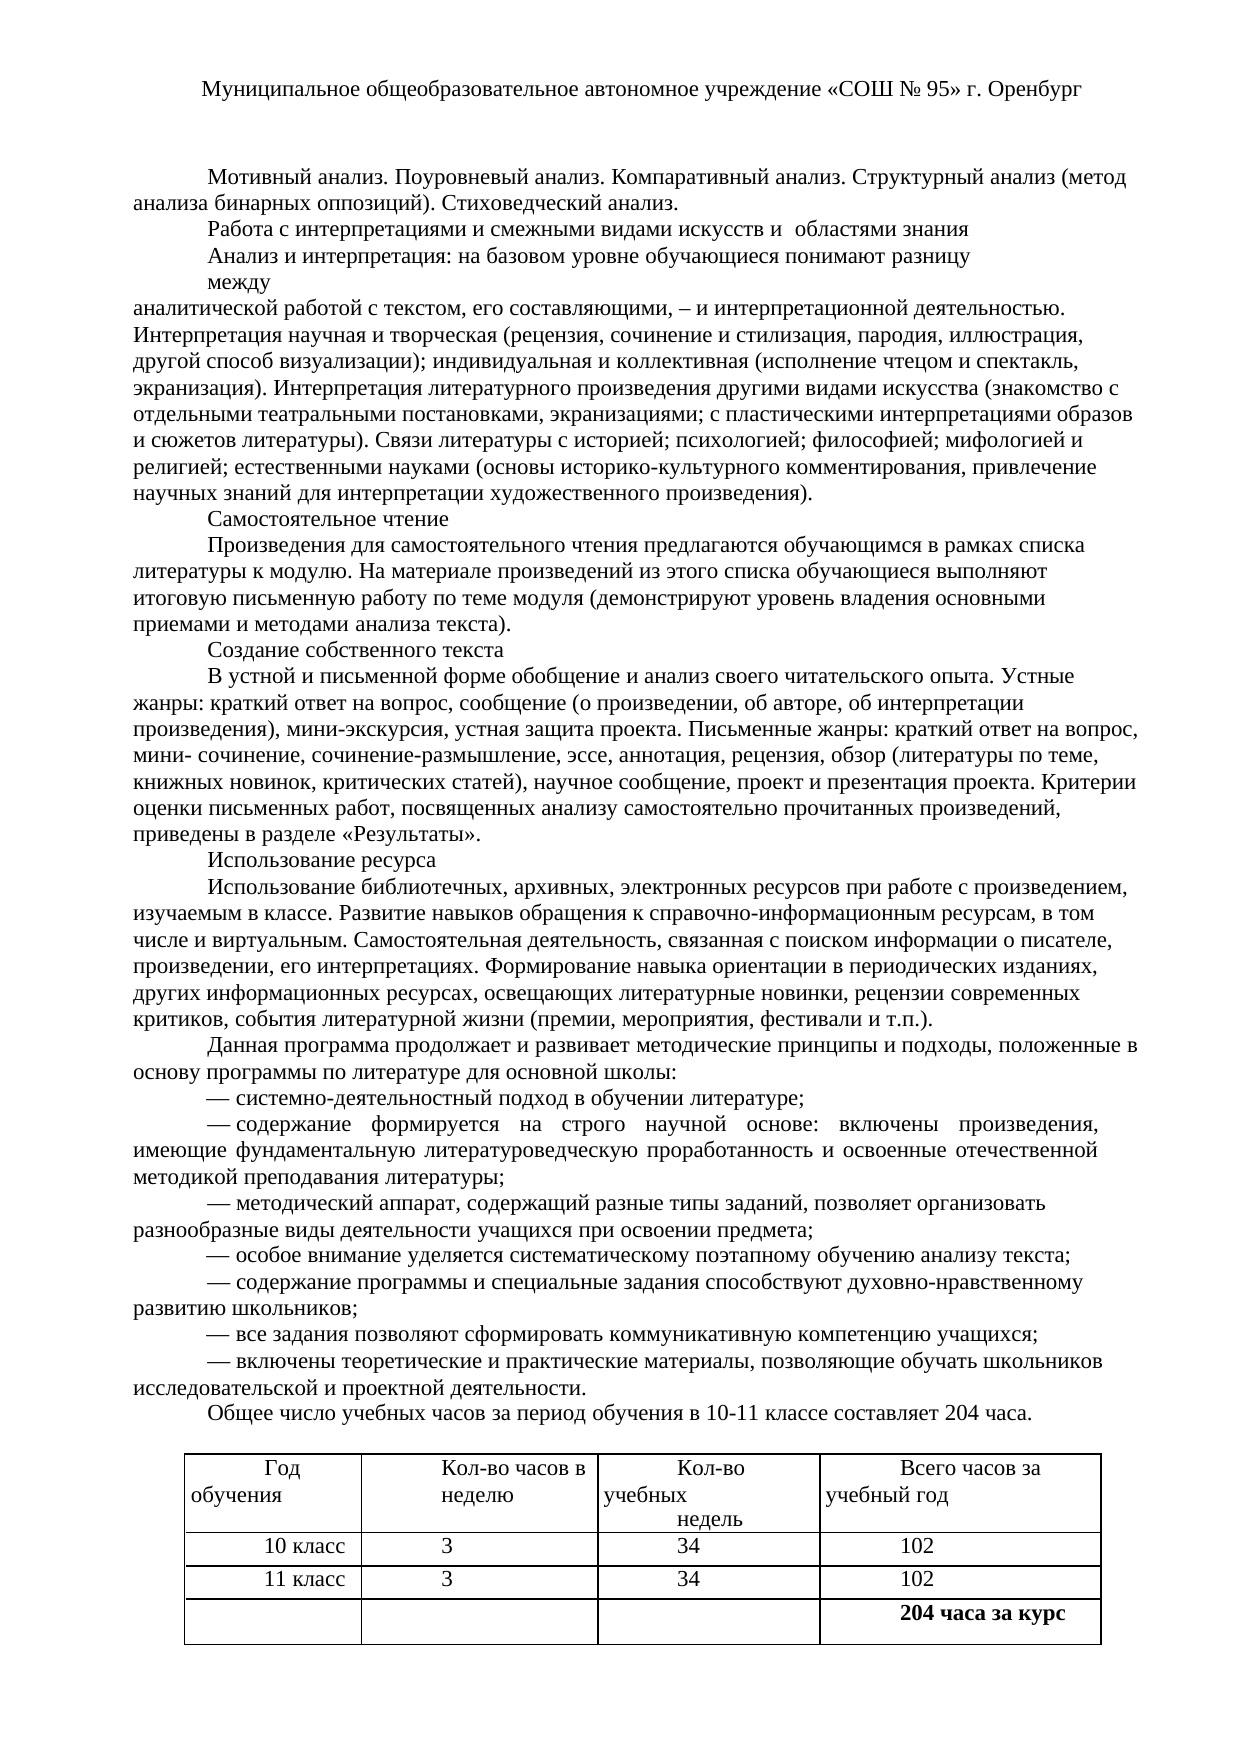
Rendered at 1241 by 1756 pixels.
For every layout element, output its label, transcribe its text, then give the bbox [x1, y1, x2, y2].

table_cell 34 [599, 1567, 819, 1598]
table_cell 11 класс [185, 1566, 361, 1598]
text Данная программа продолжает и развивает методические принципы и подходы, положенные в основу программы по литературе для основной школы: [133, 1031, 1163, 1084]
text Произведения для самостоятельного чтения предлагаются обучающимся в рамках списка литературы к модулю. На материале произведений из этого списка обучающиеся выполняют итоговую письменную работу по теме модуля (демонстрируют уровень владения основными приемами и методами анализа текста). [133, 531, 1147, 637]
list особое внимание уделяется систематическому поэтапному обучению анализу текста; [206, 1242, 1163, 1268]
text Самостоятельное чтение [207, 505, 1163, 531]
text критиков, события литературной жизни (премии, мероприятия, фестивали и т.п.). [133, 1005, 1163, 1031]
list содержание формируется на строго научной основе: включены произведения, имеющие фундаментальную литературоведческую проработанность и освоенные отечественной методикой преподавания литературы; [133, 1110, 1099, 1189]
list содержание программы и специальные задания способствуют духовно-нравственному развитию школьников; [133, 1268, 1085, 1321]
table_cell 102 [821, 1533, 1100, 1565]
table_cell 102 [821, 1567, 1100, 1598]
table_cell 34 [599, 1533, 819, 1565]
text аналитической работой с текстом, его составляющими, – и интерпретационной деятельностью. Интерпретация научная и творческая (рецензия, сочинение и стилизация, пародия, иллюстрация, другой способ визуализации); индивидуальная и коллективная (исполнение чтецом и спектакль, [133, 294, 1087, 373]
text Общее число учебных часов за период обучения в 10-11 классе составляет 204 часа. [207, 1400, 1163, 1425]
table_header Кол-во часов в неделю [362, 1455, 597, 1531]
list системно-деятельностный подход в обучении литературе; [206, 1084, 1163, 1110]
table_cell 204 часа за курс [821, 1600, 1100, 1644]
table_cell 3 [362, 1567, 597, 1598]
table_cell 3 [362, 1533, 597, 1565]
table_cell [599, 1600, 819, 1644]
text Использование ресурса [207, 847, 1163, 873]
list все задания позволяют сформировать коммуникативную компетенцию учащихся; [206, 1321, 1163, 1347]
table_header Год обучения [185, 1455, 361, 1531]
list включены теоретические и практические материалы, позволяющие обучать школьников исследовательской и проектной деятельности. [133, 1347, 1104, 1400]
table_header Всего часов за учебный год [821, 1455, 1100, 1531]
table_header Кол-во учебных недель [599, 1455, 819, 1531]
text Работа с интерпретациями и смежными видами искусств и областями знания Анализ и интерпретация: на базовом уровне обучающиеся понимают разницу между [207, 215, 1039, 294]
text Мотивный анализ. Поуровневый анализ. Компаративный анализ. Структурный анализ (метод анализа бинарных оппозиций). Стиховедческий анализ. [133, 163, 1140, 215]
text экранизация). Интерпретация литературного произведения другими видами искусства (знакомство с отдельными театральными постановками, экранизациями; с пластическими интерпретациями образов и сюжетов литературы). Связи литературы с историей; психологией; философией; мифологией и религией; естественными науками (основы историко-культурного комментирования, привлечение научных знаний для интерпретации художественного произведения). [133, 374, 1136, 505]
text В устной и письменной форме обобщение и анализ своего читательского опыта. Устные жанры: краткий ответ на вопрос, сообщение (о произведении, об авторе, об интерпретации произведения), мини-экскурсия, устная защита проекта. Письменные жанры: краткий ответ на вопрос, мини- сочинение, сочинение-размышление, эссе, аннотация, рецензия, обзор (литературы по теме, книжных новинок, критических статей), научное сообщение, проект и презентация проекта. Критерии оценки письменных работ, посвященных анализу самостоятельно прочитанных произведений, приведены в разделе «Результаты». [133, 662, 1151, 847]
table_cell 10 класс [185, 1533, 361, 1565]
list методический аппарат, содержащий разные типы заданий, позволяет организовать разнообразные виды деятельности учащихся при освоении предмета; [133, 1189, 1047, 1242]
table_cell [185, 1599, 361, 1644]
text Создание собственного текста [207, 637, 1163, 662]
table_cell [362, 1600, 597, 1644]
text Использование библиотечных, архивных, электронных ресурсов при работе с произведением, изучаемым в классе. Развитие навыков обращения к справочно-информационным ресурсам, в том числе и виртуальным. Самостоятельная деятельность, связанная с поиском информации о писателе, произведении, его интерпретациях. Формирование навыка ориентации в периодических изданиях, других информационных ресурсах, освещающих литературные новинки, рецензии современных [133, 873, 1131, 1005]
